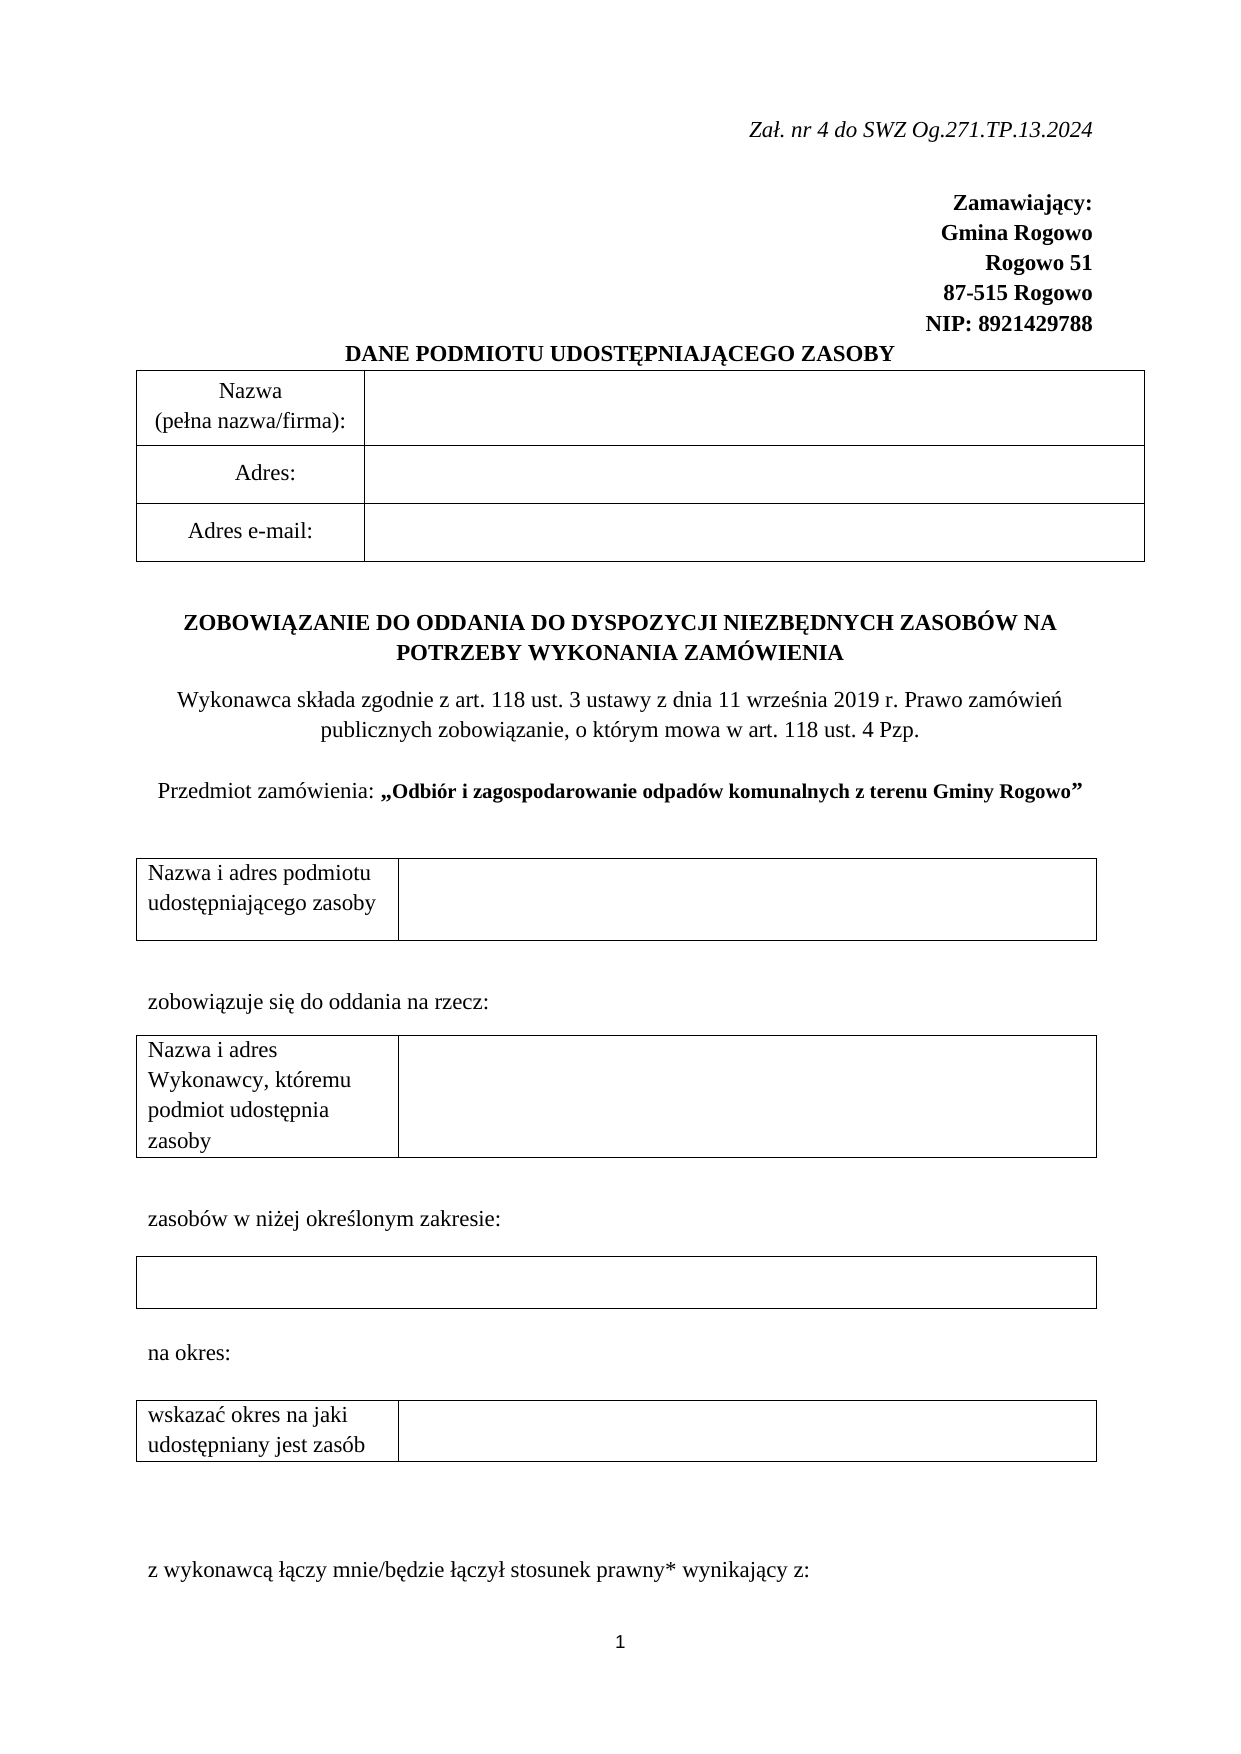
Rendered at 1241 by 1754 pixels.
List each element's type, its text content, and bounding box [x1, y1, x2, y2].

text 87-515 Rogowo [148, 279, 1093, 306]
table_header [137, 1257, 1096, 1308]
text DANE PODMIOTU UDOSTĘPNIAJĄCEGO ZASOBY [148, 340, 1093, 366]
text Zamawiający: [694, 189, 1093, 215]
text ZOBOWIĄZANIE DO ODDANIA DO DYSPOZYCJI NIEZBĘDNYCH ZASOBÓW NA POTRZEBY WYKONANIA ZAMÓWIENIA [148, 609, 1093, 666]
text Rogowo 51 [148, 249, 1093, 276]
table_header Nazwa i adres podmiotu udostępniającego zasoby [137, 859, 398, 940]
text zasobów w niżej określonym zakresie: [148, 1205, 1093, 1231]
table_header Nazwa i adres Wykonawcy, któremu podmiot udostępnia zasoby [137, 1036, 398, 1157]
table_cell Adres e-mail: [137, 504, 364, 561]
table_header Nazwa (pełna nazwa/firma): [137, 371, 364, 444]
text Wykonawca składa zgodnie z art. 118 ust. 3 ustawy z dnia 11 września 2019 r. Prawo zamówień publicznych zobowiązanie, o którym mowa w art. 118 ust. 4 Pzp. [148, 686, 1093, 743]
table_cell [365, 446, 1144, 502]
text Zał. nr 4 do SWZ Og.271.TP.13.2024 [148, 116, 1093, 142]
table_cell Adres: [137, 446, 364, 502]
text zobowiązuje się do oddania na rzecz: [148, 988, 1093, 1014]
text na okres: [148, 1339, 1093, 1366]
text z wykonawcą łączy mnie/będzie łączył stosunek prawny* wynikający z: [148, 1556, 1093, 1582]
text Gmina Rogowo [148, 219, 1093, 245]
table_header wskazać okres na jaki udostępniany jest zasób [137, 1401, 398, 1461]
table_header [365, 371, 1144, 444]
table_header [399, 1401, 1096, 1461]
table_header [399, 1036, 1096, 1157]
text Przedmiot zamówienia: „Odbiór i zagospodarowanie odpadów komunalnych z terenu Gminy Rogowo” [148, 777, 1093, 803]
table_header [399, 859, 1096, 940]
text NIP: 8921429788 [148, 310, 1093, 336]
table_cell [365, 504, 1144, 561]
